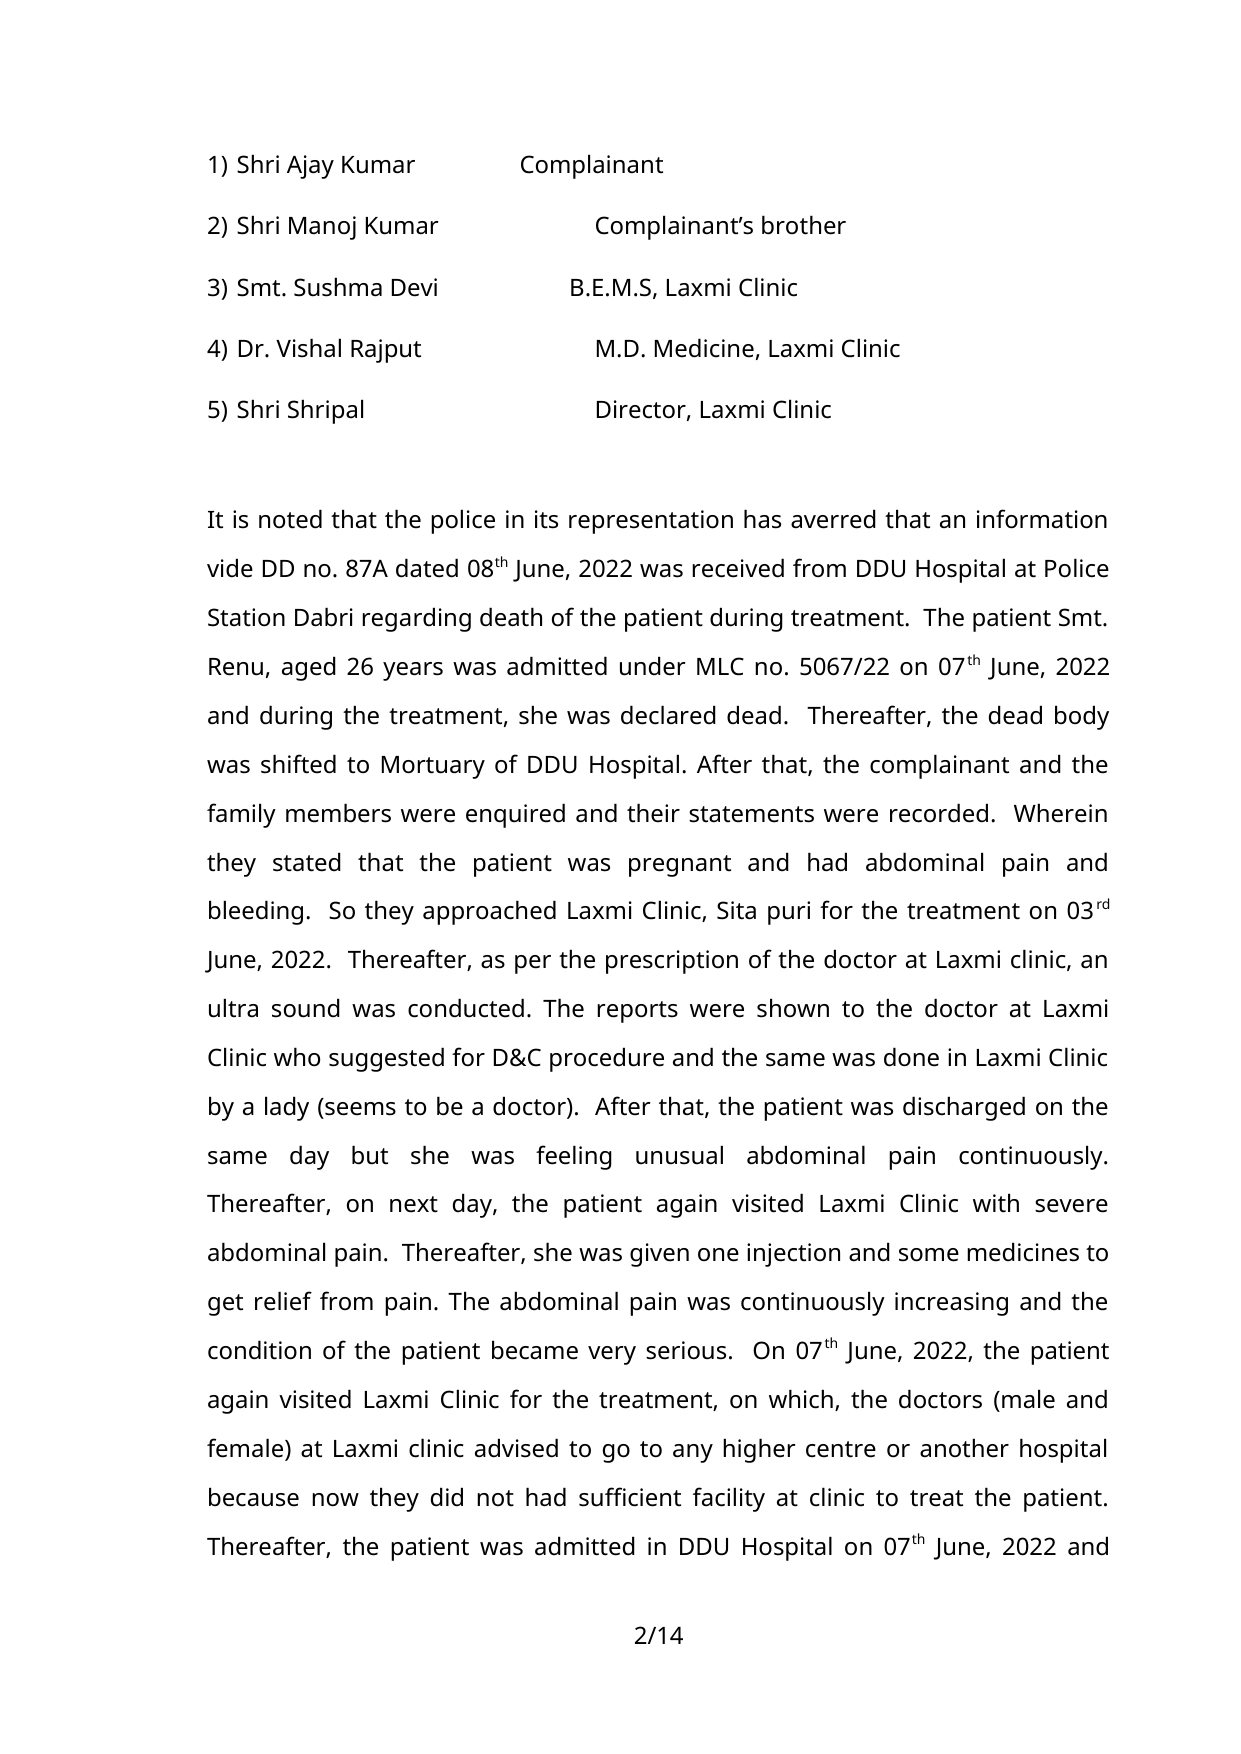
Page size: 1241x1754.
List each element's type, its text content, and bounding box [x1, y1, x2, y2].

list Smt. Sushma Devi B.E.M.S, Laxmi Clinic [207, 270, 1110, 303]
list Shri Shripal Director, Laxmi Clinic [207, 393, 1110, 474]
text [207, 503, 1110, 1562]
list Shri Manoj Kumar Complainant’s brother [207, 209, 1110, 242]
list Dr. Vishal Rajput M.D. Medicine, Laxmi Clinic [207, 332, 1110, 364]
list Shri Ajay Kumar Complainant [207, 148, 1110, 180]
